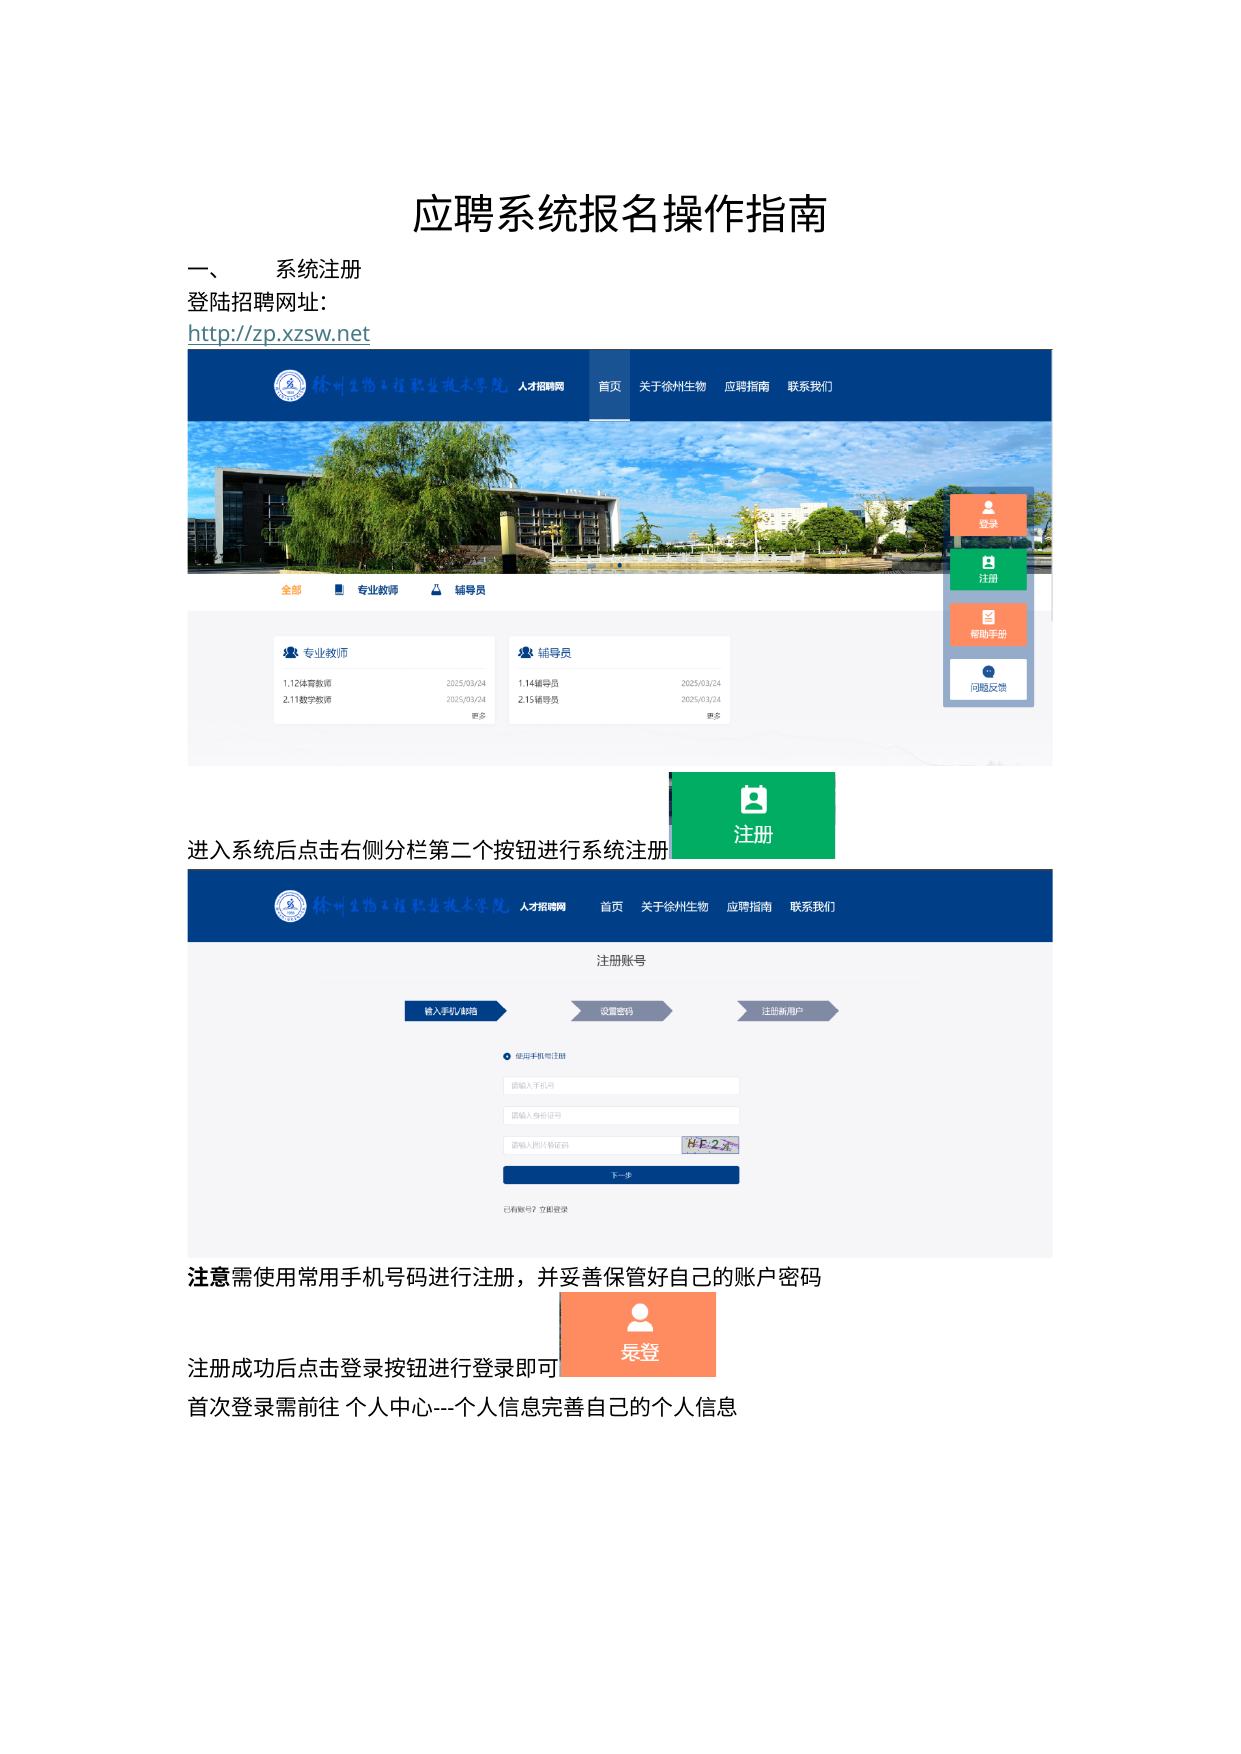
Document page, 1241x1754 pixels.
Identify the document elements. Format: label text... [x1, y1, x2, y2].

list 系统注册 [187, 252, 1053, 284]
subtitle 应聘系统报名操作指南 [187, 179, 1053, 244]
text 登陆招聘网址： [187, 284, 1053, 317]
text http://zp.xzsw.net [187, 317, 1053, 349]
picture [559, 1292, 717, 1377]
picture [668, 772, 836, 859]
picture [187, 869, 1053, 1258]
text 进入系统后点击右侧分栏第二个按钮进行系统注册 [187, 772, 1053, 869]
picture [187, 349, 1053, 766]
text 首次登录需前往 个人中心---个人信息完善自己的个人信息 [187, 1389, 1053, 1422]
text 注册成功后点击登录按钮进行登录即可 [187, 1292, 1053, 1389]
text 注意需使用常用手机号码进行注册，并妥善保管好自己的账户密码 [187, 1259, 1053, 1292]
